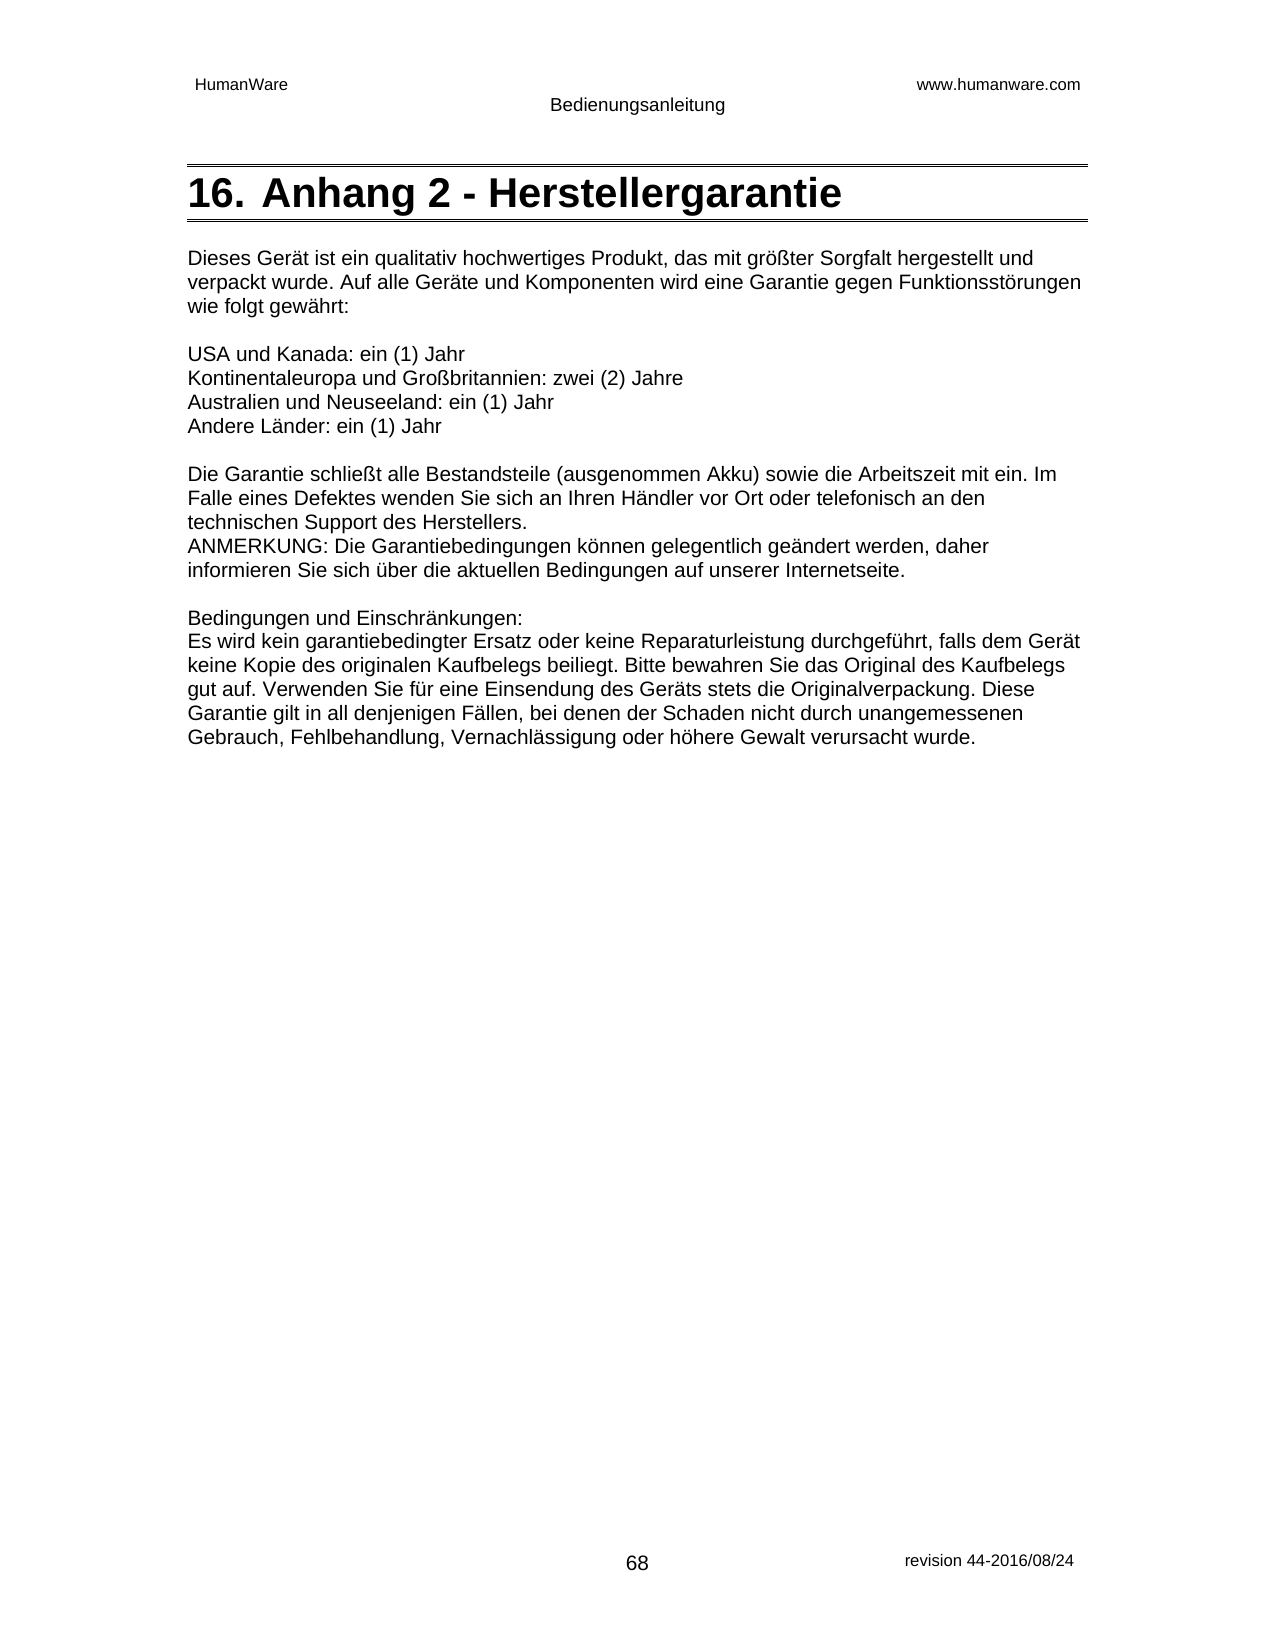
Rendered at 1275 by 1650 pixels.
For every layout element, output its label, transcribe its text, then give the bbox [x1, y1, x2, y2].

subtitle Anhang 2 - Herstellergarantie [187, 167, 1088, 219]
text ANMERKUNG: Die Garantiebedingungen können gelegentlich geändert werden, daher informieren Sie sich über die aktuellen Bedingungen auf unserer Internetseite. [187, 533, 1088, 581]
text Andere Länder: ein (1) Jahr [187, 414, 1088, 438]
text Kontinentaleuropa und Großbritannien: zwei (2) Jahre [187, 366, 1088, 390]
text Dieses Gerät ist ein qualitativ hochwertiges Produkt, das mit größter Sorgfalt hergestellt und verpackt wurde. Auf alle Geräte und Komponenten wird eine Garantie gegen Funktionsstörungen wie folgt gewährt: [187, 246, 1088, 318]
text USA und Kanada: ein (1) Jahr [187, 342, 1088, 366]
text Es wird kein garantiebedingter Ersatz oder keine Reparaturleistung durchgeführt, falls dem Gerät keine Kopie des originalen Kaufbelegs beiliegt. Bitte bewahren Sie das Original des Kaufbelegs gut auf. Verwenden Sie für eine Einsendung des Geräts stets die Originalverpackung. Diese Garantie gilt in all denjenigen Fällen, bei denen der Schaden nicht durch unangemessenen Gebrauch, Fehlbehandlung, Vernachlässigung oder höhere Gewalt verursacht wurde. [187, 629, 1088, 749]
text Bedingungen und Einschränkungen: [187, 605, 1088, 629]
text Die Garantie schließt alle Bestandsteile (ausgenommen Akku) sowie die Arbeitszeit mit ein. Im Falle eines Defektes wenden Sie sich an Ihren Händler vor Ort oder telefonisch an den technischen Support des Herstellers. [187, 462, 1088, 533]
text Australien und Neuseeland: ein (1) Jahr [187, 390, 1088, 414]
